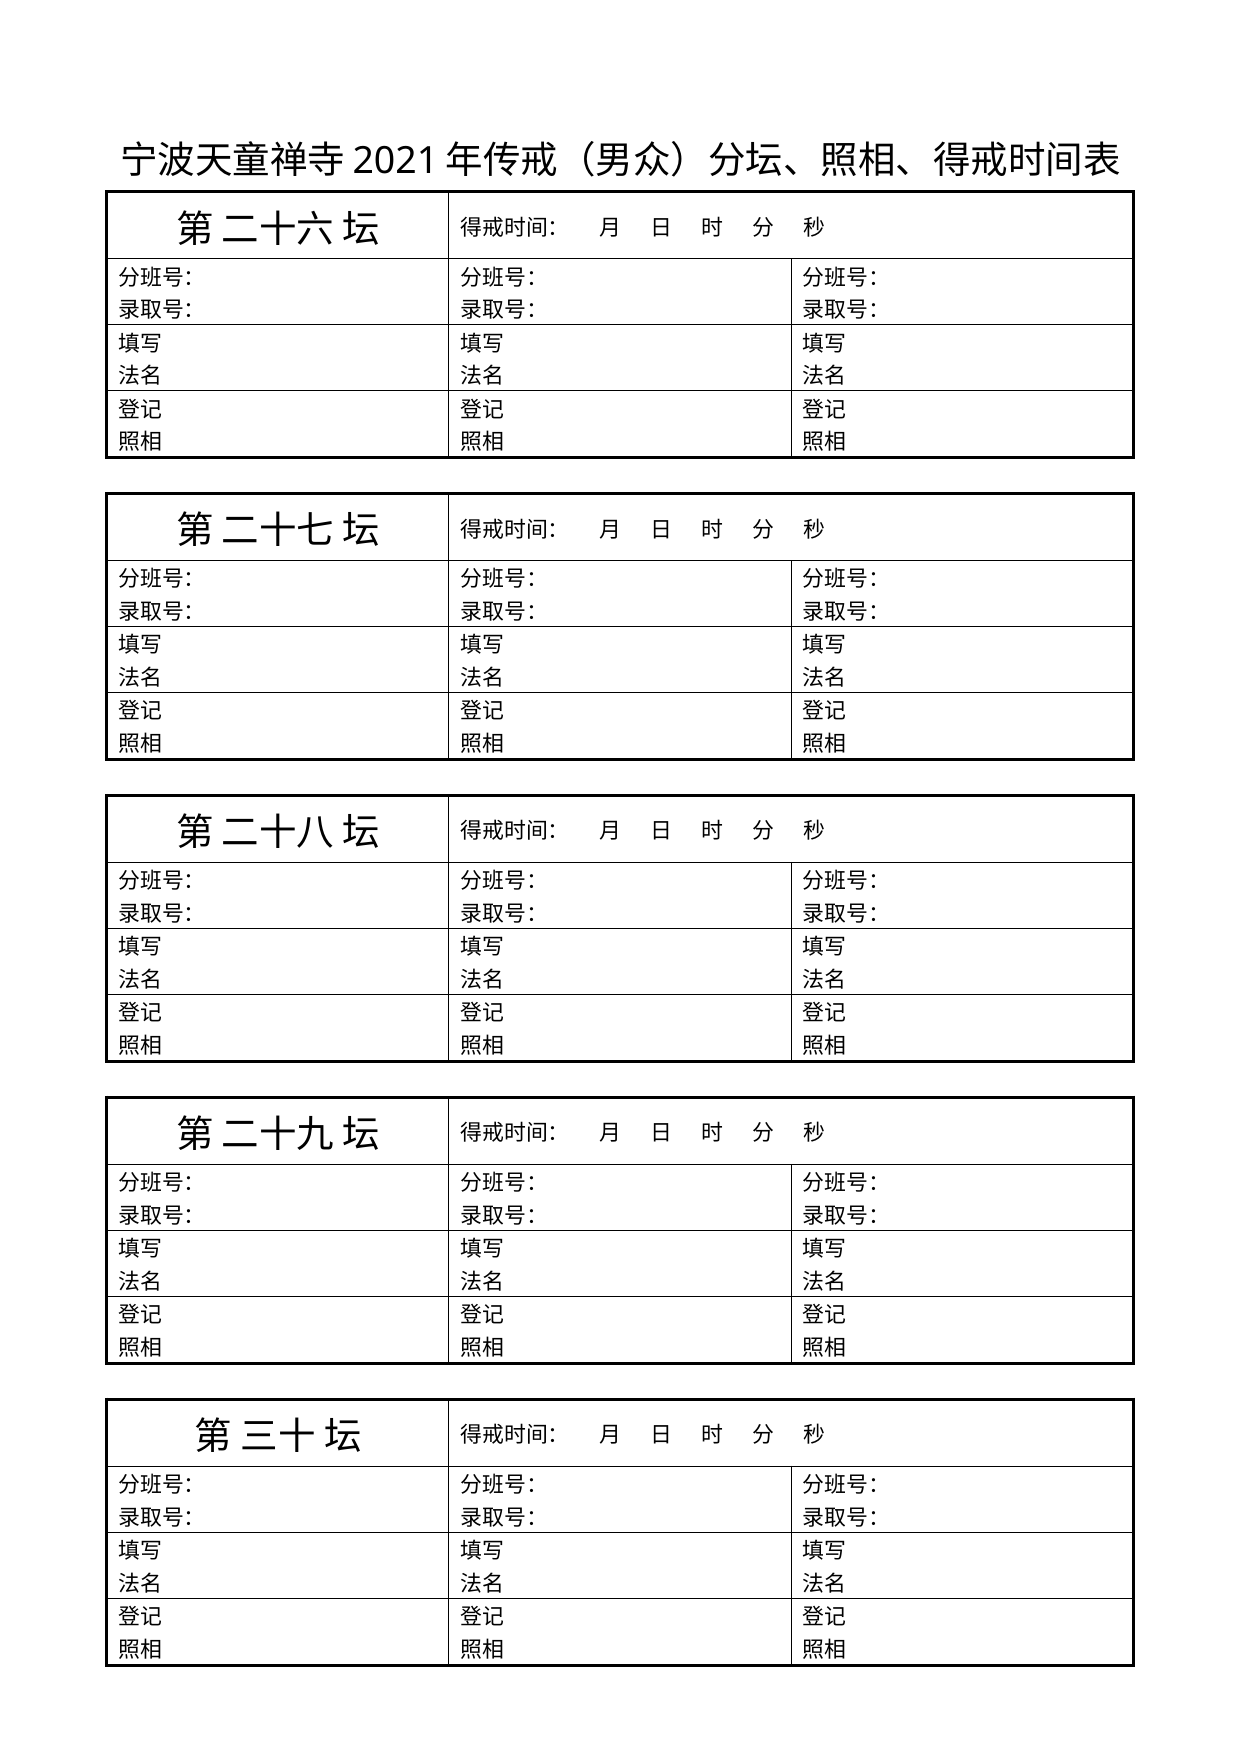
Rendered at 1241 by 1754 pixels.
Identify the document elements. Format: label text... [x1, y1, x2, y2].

table_cell 填写 法名 [792, 929, 1132, 994]
table_cell 分班号： 录取号： [108, 259, 448, 324]
table_cell 登记 照相 [792, 391, 1132, 456]
table_cell 填写 法名 [792, 1231, 1132, 1296]
table_cell 登记 照相 [108, 1599, 448, 1664]
table_cell 填写 法名 [108, 1533, 448, 1598]
table_cell 分班号： 录取号： [792, 1467, 1132, 1532]
table_cell 登记 照相 [108, 693, 448, 758]
table_cell 登记 照相 [449, 391, 791, 456]
table_cell 登记 照相 [792, 693, 1132, 758]
text 宁波天童禅寺2021年传戒（男众）分坛、照相、得戒时间表 [118, 125, 1122, 190]
table_cell 填写 法名 [108, 325, 448, 390]
table_cell 分班号： 录取号： [108, 561, 448, 626]
table_cell 填写 法名 [449, 1231, 791, 1296]
table_cell 分班号： 录取号： [792, 863, 1132, 928]
table_cell 填写 法名 [449, 325, 791, 390]
table_header 第 二十六 坛 [108, 193, 448, 258]
table_header 得戒时间： 月 日 时 分 秒 [449, 193, 1132, 258]
table_header 得戒时间： 月 日 时 分 秒 [449, 495, 1132, 560]
table_cell 分班号： 录取号： [449, 1467, 791, 1532]
table_cell 填写 法名 [792, 1533, 1132, 1598]
table_cell 分班号： 录取号： [792, 259, 1132, 324]
table_header 得戒时间： 月 日 时 分 秒 [449, 797, 1132, 862]
table_cell 分班号： 录取号： [449, 561, 791, 626]
table_cell 填写 法名 [108, 1231, 448, 1296]
table_header 第 三十 坛 [108, 1401, 448, 1466]
table_cell 登记 照相 [449, 1297, 791, 1362]
table_header 得戒时间： 月 日 时 分 秒 [449, 1099, 1132, 1164]
table_cell 登记 照相 [792, 1297, 1132, 1362]
table_cell 填写 法名 [449, 929, 791, 994]
table_cell 登记 照相 [108, 1297, 448, 1362]
table_cell 分班号： 录取号： [108, 863, 448, 928]
table_cell 登记 照相 [792, 1599, 1132, 1664]
table_cell 分班号： 录取号： [108, 1467, 448, 1532]
table_cell 分班号： 录取号： [449, 1165, 791, 1230]
table_cell 分班号： 录取号： [108, 1165, 448, 1230]
table_cell 填写 法名 [449, 627, 791, 692]
table_cell 填写 法名 [108, 929, 448, 994]
table_cell 填写 法名 [449, 1533, 791, 1598]
table_cell 登记 照相 [792, 995, 1132, 1060]
table_cell 分班号： 录取号： [792, 1165, 1132, 1230]
table_cell 填写 法名 [108, 627, 448, 692]
table_header 第 二十七 坛 [108, 495, 448, 560]
table_cell 登记 照相 [449, 995, 791, 1060]
table_cell 登记 照相 [108, 391, 448, 456]
table_cell 登记 照相 [108, 995, 448, 1060]
table_cell 分班号： 录取号： [792, 561, 1132, 626]
table_cell 登记 照相 [449, 1599, 791, 1664]
table_header 第 二十八 坛 [108, 797, 448, 862]
table_header 得戒时间： 月 日 时 分 秒 [449, 1401, 1132, 1466]
table_cell 分班号： 录取号： [449, 259, 791, 324]
table_header 第 二十九 坛 [108, 1099, 448, 1164]
table_cell 填写 法名 [792, 627, 1132, 692]
table_cell 填写 法名 [792, 325, 1132, 390]
table_cell 登记 照相 [449, 693, 791, 758]
table_cell 分班号： 录取号： [449, 863, 791, 928]
